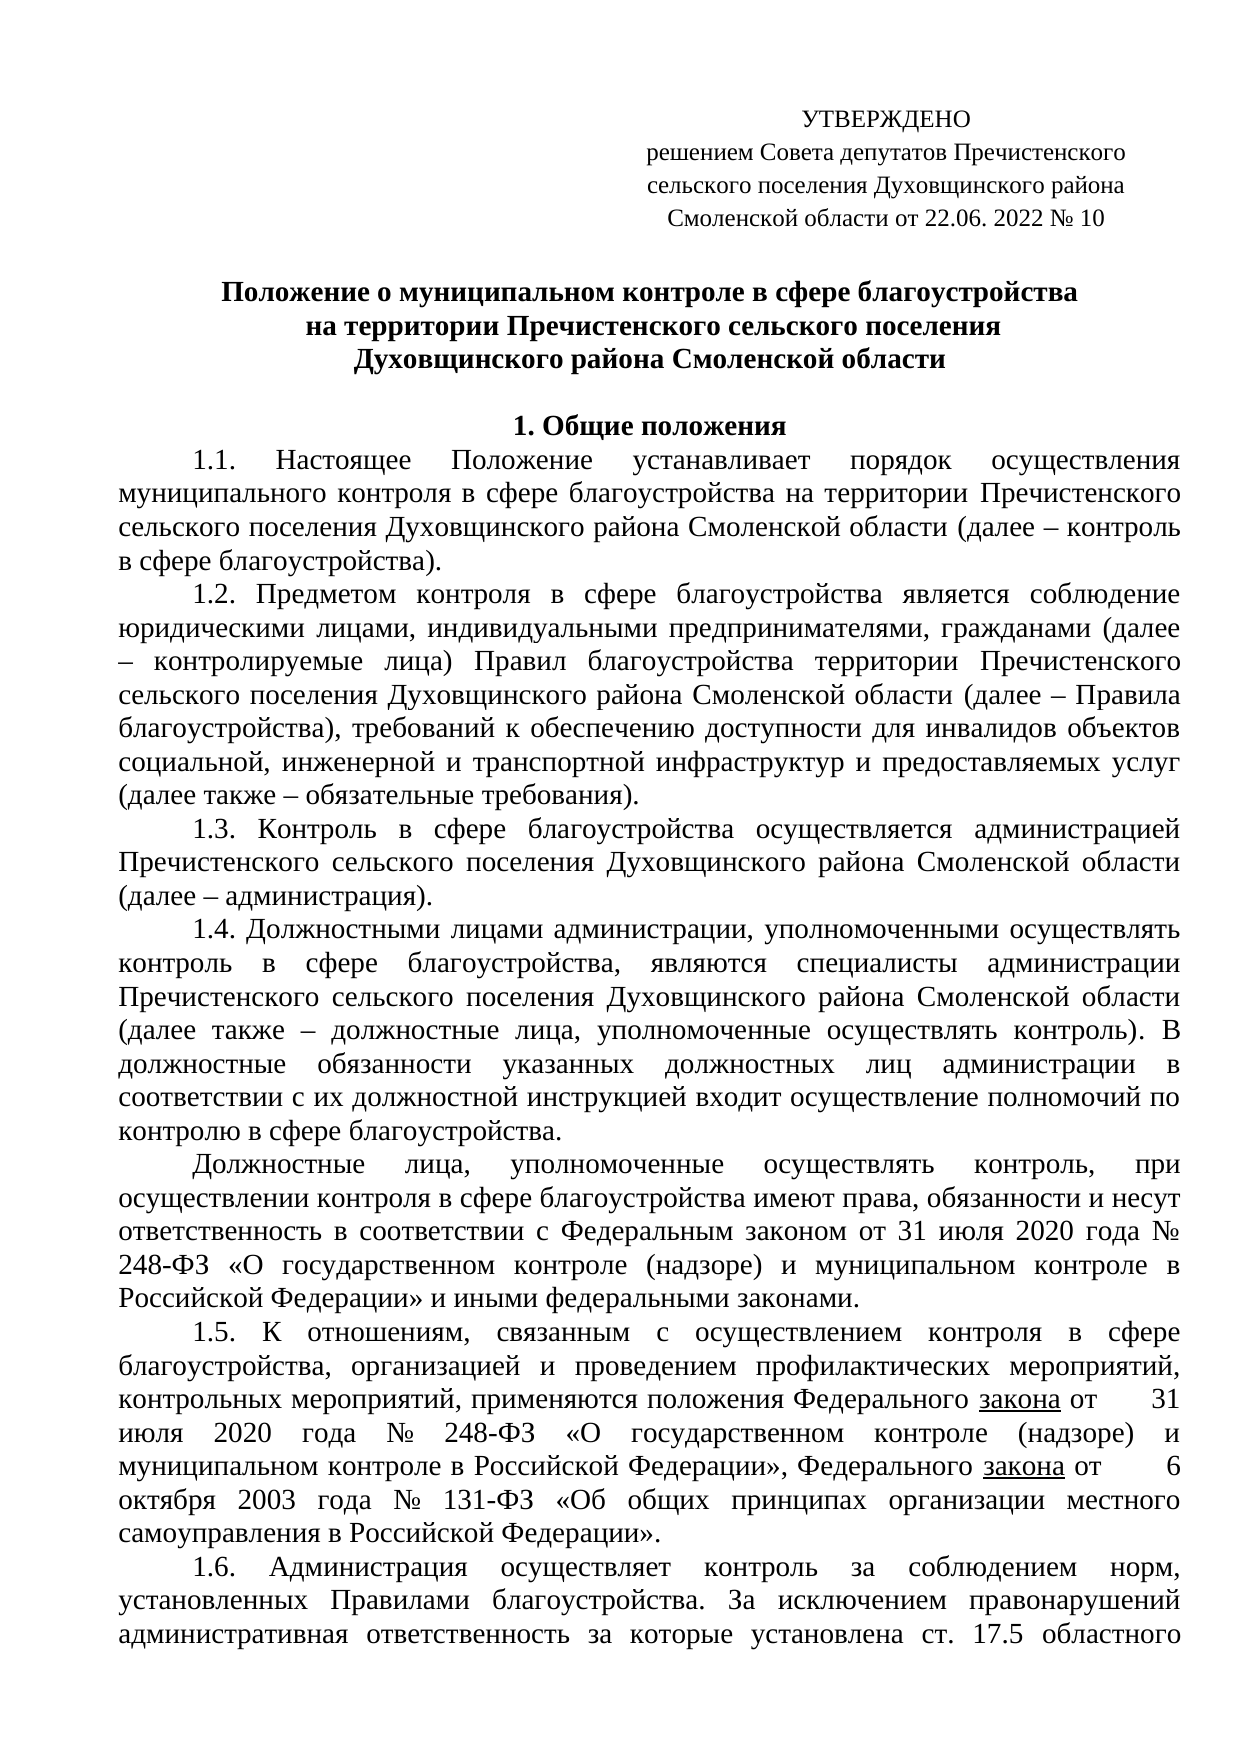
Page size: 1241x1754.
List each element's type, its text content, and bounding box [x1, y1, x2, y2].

text 1.3. Контроль в сфере благоустройства осуществляется администрацией Пречистенского сельского поселения Духовщинского района Смоленской области (далее – администрация). [118, 811, 1181, 912]
text 1.2. Предметом контроля в сфере благоустройства является соблюдение юридическими лицами, индивидуальными предпринимателями, гражданами (далее – контролируемые лица) Правил благоустройства территории Пречистенского сельского поселения Духовщинского района Смоленской области (далее – Правила благоустройства), требований к обеспечению доступности для инвалидов объектов социальной, инженерной и транспортной инфраструктур и предоставляемых услуг (далее также – обязательные требования). [118, 576, 1181, 744]
text 1.1. Настоящее Положение устанавливает порядок осуществления муниципального контроля в сфере благоустройства на территории Пречистенского сельского поселения Духовщинского района Смоленской области (далее – контроль в сфере благоустройства). [118, 442, 1181, 576]
text на территории Пречистенского сельского поселения [118, 308, 1181, 341]
text УТВЕРЖДЕНО [591, 104, 1181, 132]
text Духовщинского района Смоленской области [118, 341, 1181, 375]
text 1.4. Должностными лицами администрации, уполномоченными осуществлять контроль в сфере благоустройства, являются специалисты администрации Пречистенского сельского поселения Духовщинского района Смоленской области (далее также – должностные лица, уполномоченные осуществлять контроль). В должностные обязанности указанных должностных лиц администрации в соответствии с их должностной инструкцией входит осуществление полномочий по контролю в сфере благоустройства. [118, 912, 1181, 1146]
text Должностные лица, уполномоченные осуществлять контроль, при осуществлении контроля в сфере благоустройства имеют права, обязанности и несут ответственность в соответствии с Федеральным законом от 31 июля 2020 года № 248-ФЗ «О государственном контроле (надзоре) и муниципальном контроле в Российской Федерации» и иными федеральными законами. [118, 1146, 1181, 1314]
text 1.2. Предметом контроля в сфере благоустройства является соблюдение юридическими лицами, индивидуальными предпринимателями, гражданами (далее – контролируемые лица) Правил благоустройства территории Пречистенского сельского поселения Духовщинского района Смоленской области (далее – Правила благоустройства), требований к обеспечению доступности для инвалидов объектов социальной, инженерной и транспортной инфраструктур и предоставляемых услуг (далее также – обязательные требования). [118, 777, 1181, 811]
text 1.5. К отношениям, связанным с осуществлением контроля в сфере благоустройства, организацией и проведением профилактических мероприятий, контрольных мероприятий, применяются положения Федерального закона от 31 июля 2020 года № 248-ФЗ «О государственном контроле (надзоре) и муниципальном контроле в Российской Федерации», Федерального закона от 6 октября 2003 года № 131-ФЗ «Об общих принципах организации местного самоуправления в Российской Федерации». [118, 1314, 1181, 1549]
text решением Совета депутатов Пречистенского сельского поселения Духовщинского района Смоленской области от 22.06. 2022 № 10 [591, 137, 1181, 232]
text 1. Общие положения [118, 408, 1181, 442]
text Положение о муниципальном контроле в сфере благоустройства [118, 274, 1181, 308]
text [118, 1549, 1181, 1649]
